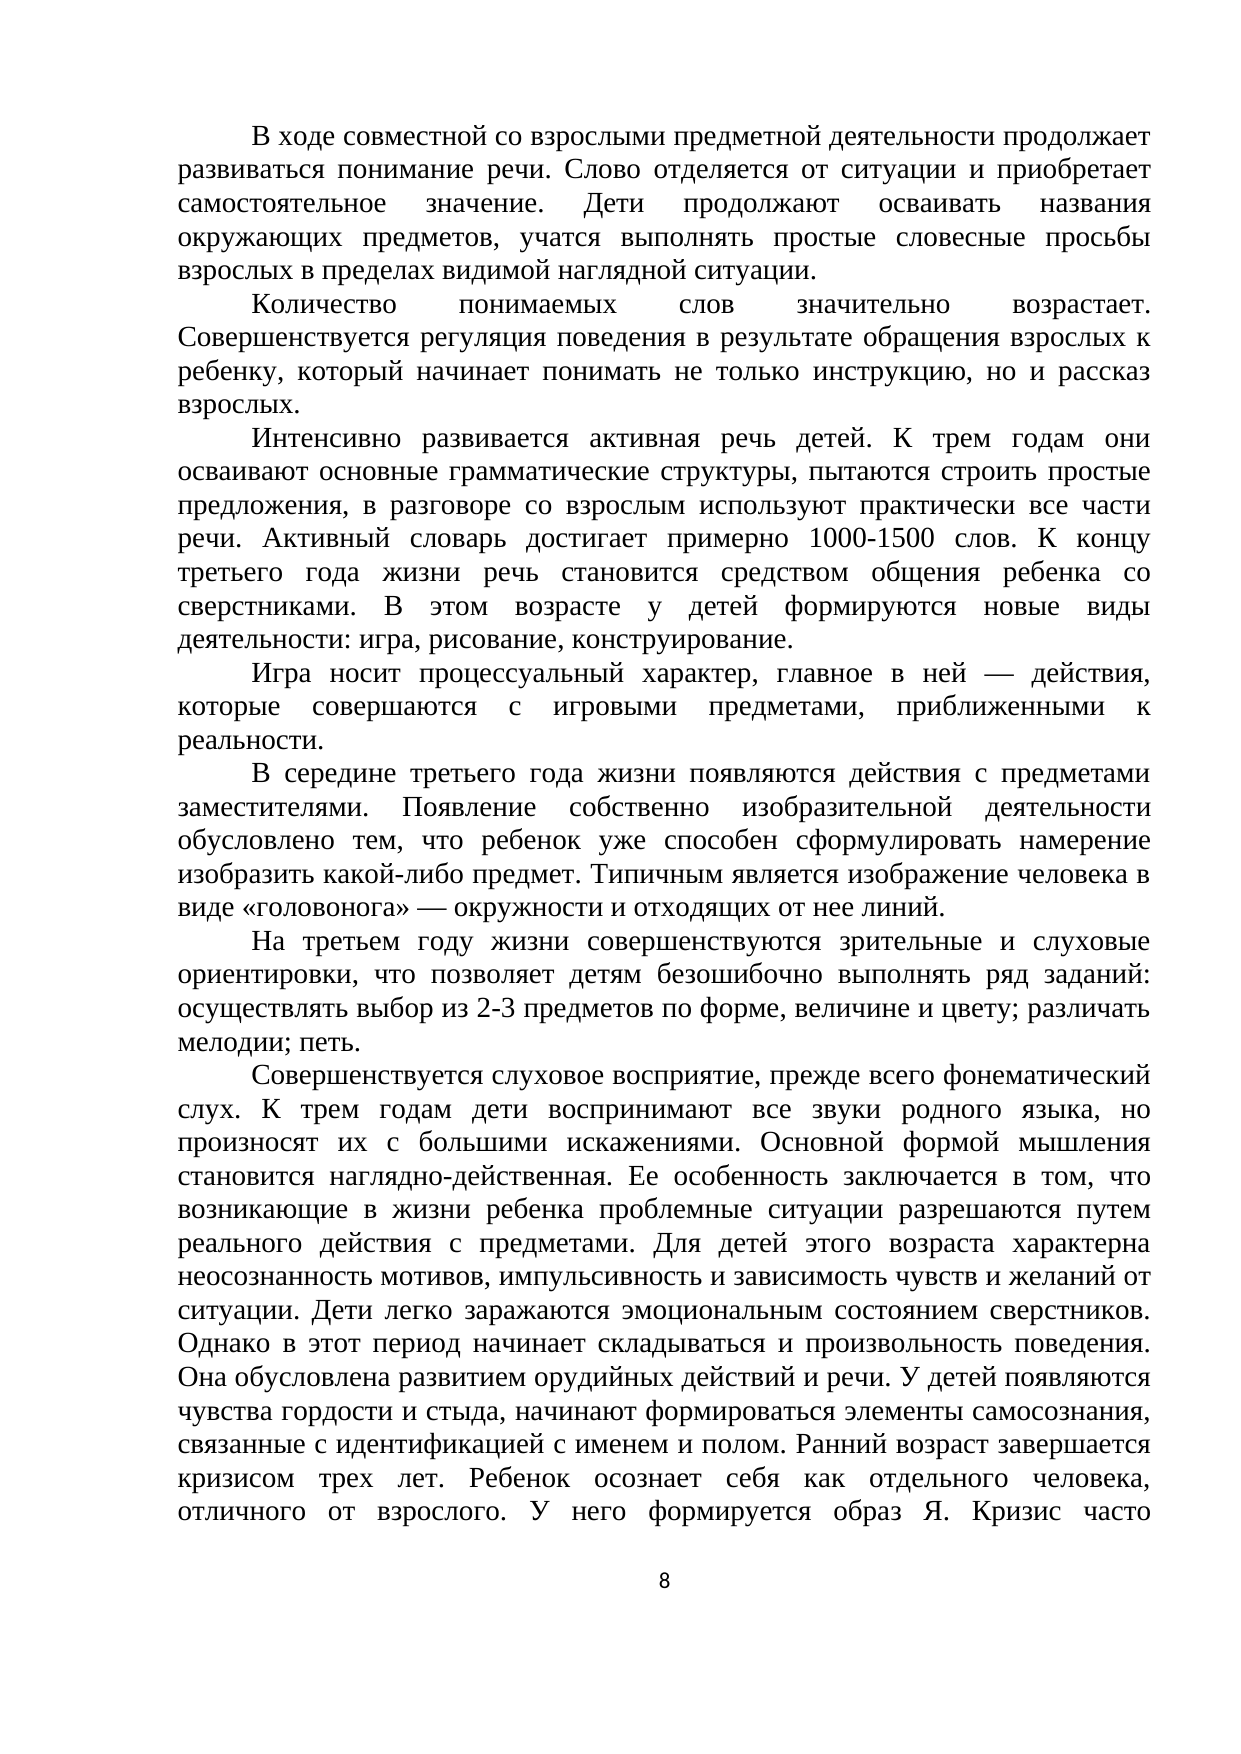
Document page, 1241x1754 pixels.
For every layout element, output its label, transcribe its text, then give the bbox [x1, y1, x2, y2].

text Количество понимаемых слов значительно возрастает. Совершенствуется регуляция поведения в результате обращения взрослых к ребенку, который начинает понимать не только инструкцию, но и рассказ взрослых. [177, 286, 1152, 420]
text В ходе совместной со взрослыми предметной деятельности продолжает развиваться понимание речи. Слово отделяется от ситуации и приобретает самостоятельное значение. Дети продолжают осваивать названия окружающих предметов, учатся выполнять простые словесные просьбы взрослых в пределах видимой наглядной ситуации. [177, 118, 1152, 286]
text Интенсивно развивается активная речь детей. К трем годам они осваивают основные грамматические структуры, пытаются строить простые предложения, в разговоре со взрослым используют практически все части речи. Активный словарь достигает примерно 1000-1500 слов. К концу третьего года жизни речь становится средством общения ребенка со сверстниками. В этом возрасте у детей формируются новые виды деятельности: игра, рисование, конструирование. [177, 420, 1152, 655]
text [177, 1057, 1152, 1527]
text Игра носит процессуальный характер, главное в ней — действия, которые совершаются с игровыми предметами, приближенными к реальности. [177, 655, 1152, 755]
text В середине третьего года жизни появляются действия с предметами заместителями. Появление собственно изобразительной деятельности обусловлено тем, что ребенок уже способен сформулировать намерение изобразить какой-либо предмет. Типичным является изображение человека в виде «головонога» — окружности и отходящих от нее линий. [177, 755, 1152, 923]
text На третьем году жизни совершенствуются зрительные и слуховые ориентировки, что позволяет детям безошибочно выполнять ряд заданий: осуществлять выбор из 2-3 предметов по форме, величине и цвету; различать мелодии; петь. [177, 923, 1152, 1057]
